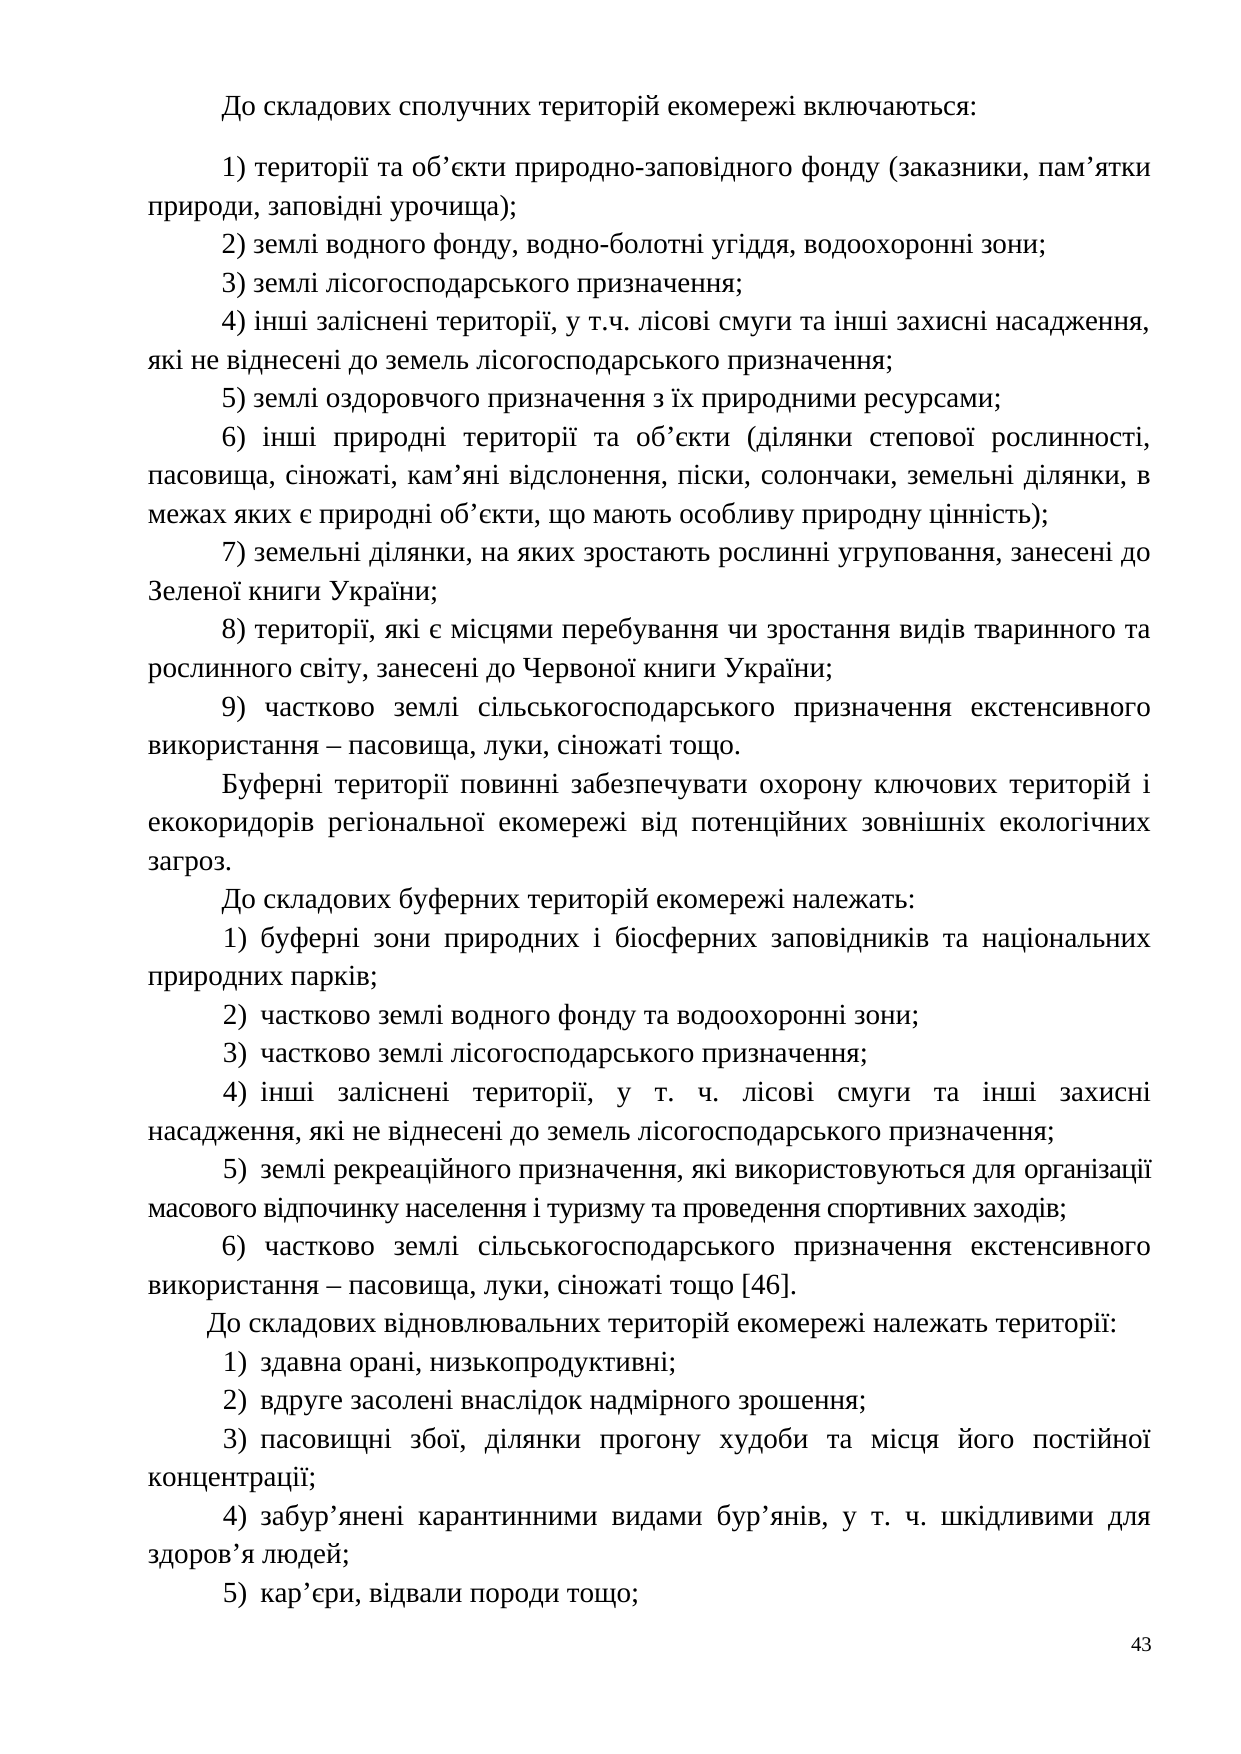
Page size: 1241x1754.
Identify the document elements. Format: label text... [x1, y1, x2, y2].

list землі рекреаційного призначення, які використовуються для організації масового відпочинку населення і туризму та проведення спортивних заходів; [148, 1151, 1152, 1223]
text 9) частково землі сільськогосподарського призначення екстенсивного використання – пасовища, луки, сіножаті тощо. [148, 689, 1152, 761]
list частково землі лісогосподарського призначення; [148, 1036, 1152, 1069]
text 7) земельні ділянки, на яких зростають рослинні угруповання, занесені до Зеленої книги України; [148, 534, 1152, 607]
list вдруге засолені внаслідок надмірного зрошення; [148, 1382, 1152, 1416]
text 3) землі лісогосподарського призначення; [148, 265, 1152, 298]
text 4) інші заліснені території, у т.ч. лісові смуги та інші захисні насадження, які не віднесені до земель лісогосподарського призначення; [148, 303, 1152, 375]
list здавна орані, низькопродуктивні; [148, 1344, 1152, 1377]
text 8) території, які є місцями перебування чи зростання видів тваринного та рослинного світу, занесені до Червоної книги України; [148, 612, 1152, 684]
list пасовищні збої, ділянки прогону худоби та місця його постійної концентрації; [148, 1421, 1152, 1493]
list кар’єри, відвали породи тощо; [148, 1575, 1152, 1609]
list буферні зони природних і біосферних заповідників та національних природних парків; [148, 920, 1152, 992]
text 6) інші природні території та об’єкти (ділянки степової рослинності, пасовища, сіножаті, кам’яні відслонення, піски, солончаки, земельні ділянки, в межах яких є природні об’єкти, що мають особливу природну цінність); [148, 419, 1152, 529]
text 6) частково землі сільськогосподарського призначення екстенсивного використання – пасовища, луки, сіножаті тощо [46]. [148, 1228, 1152, 1300]
list інші заліснені території, у т. ч. лісові смуги та інші захисні насадження, які не віднесені до земель лісогосподарського призначення; [148, 1074, 1152, 1146]
text 5) землі оздоровчого призначення з їх природними ресурсами; [148, 380, 1152, 414]
text До складових відновлювальних територій екомережі належать території: [148, 1305, 1152, 1339]
text Буферні території повинні забезпечувати охорону ключових територій і екокоридорів регіональної екомережі від потенційних зовнішніх екологічних загроз. [148, 766, 1152, 876]
text 1) території та об’єкти природно-заповідного фонду (заказники, пам’ятки природи, заповідні урочища); [148, 149, 1152, 221]
list частково землі водного фонду та водоохоронні зони; [148, 997, 1152, 1031]
text До складових буферних територій екомережі належать: [148, 881, 1152, 915]
text 2) землі водного фонду, водно-болотні угіддя, водоохоронні зони; [148, 226, 1152, 260]
list забур’янені карантинними видами бур’янів, у т. ч. шкідливими для здоров’я людей; [148, 1498, 1152, 1570]
text До складових сполучних територій екомережі включаються: [148, 88, 1152, 122]
